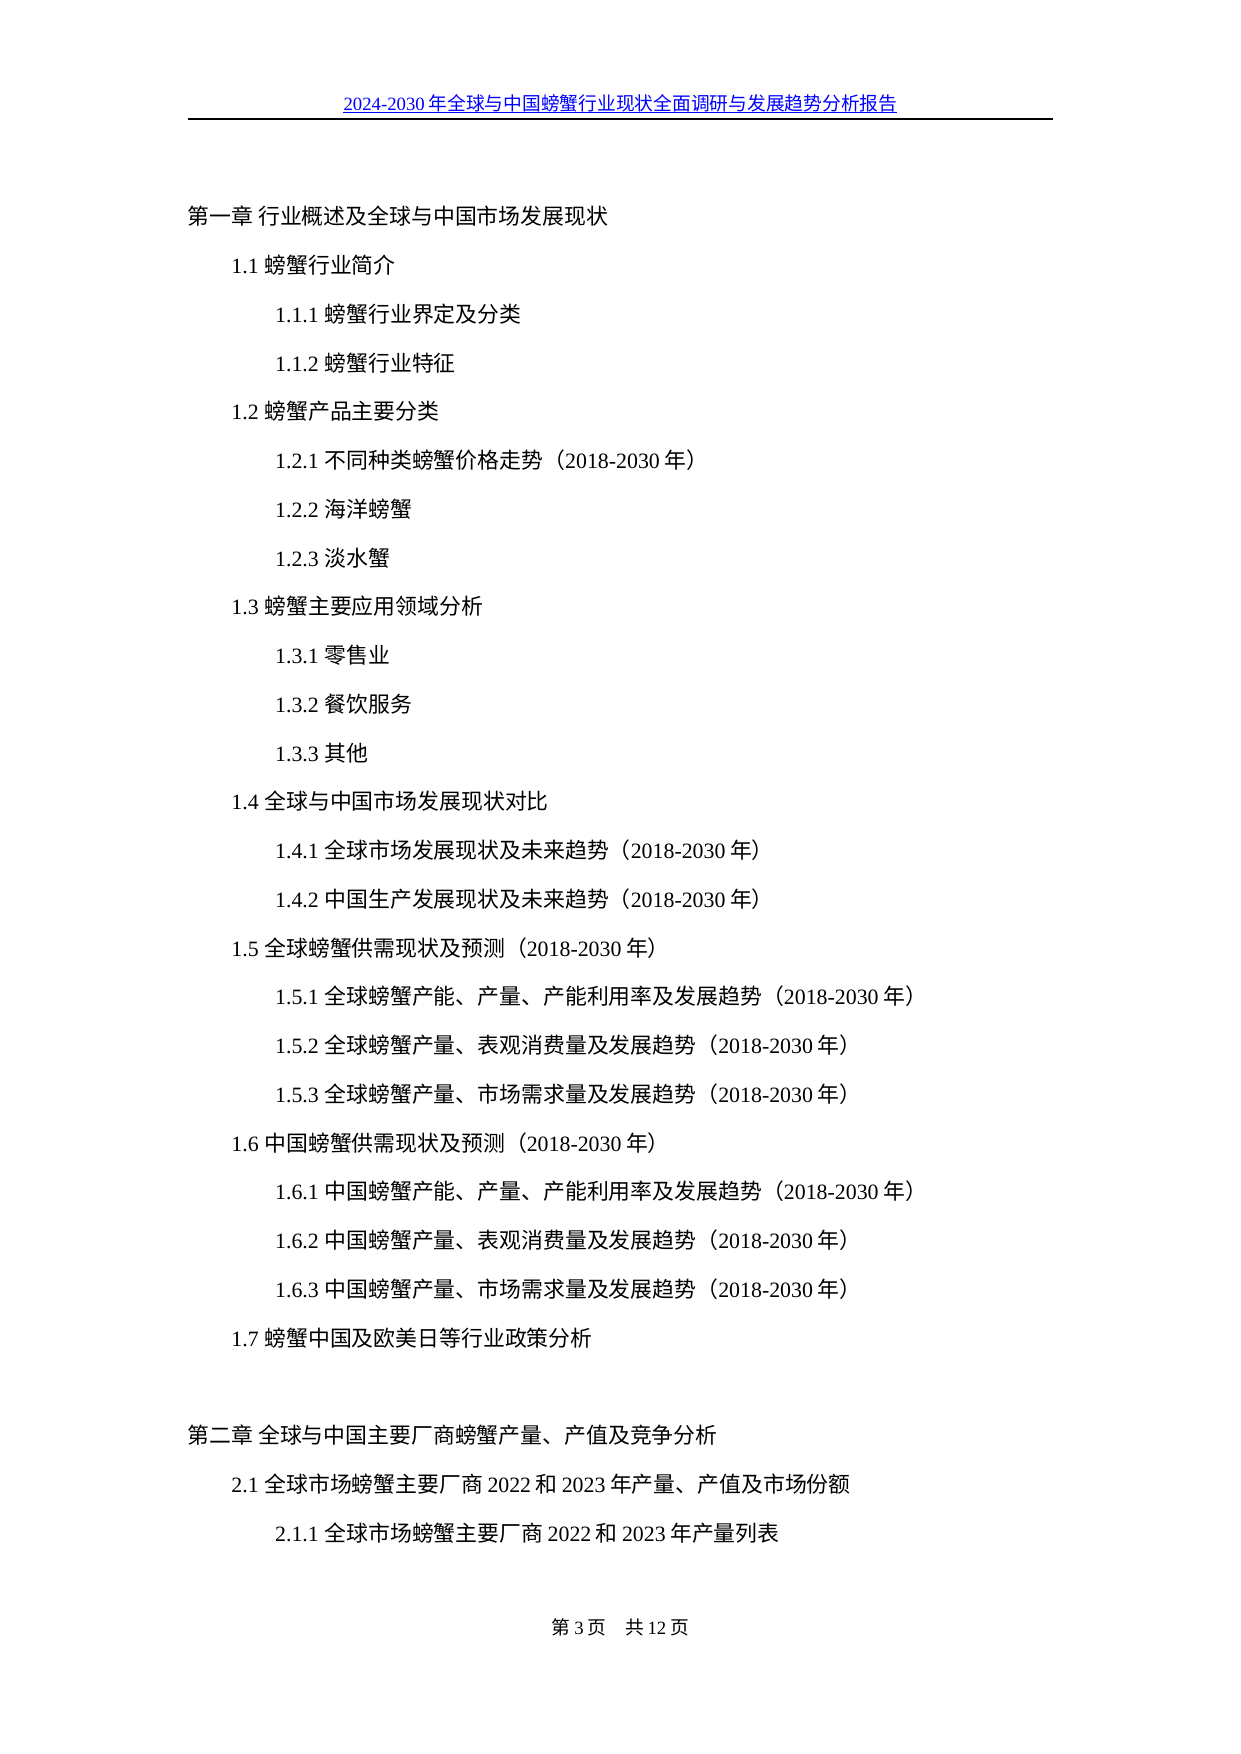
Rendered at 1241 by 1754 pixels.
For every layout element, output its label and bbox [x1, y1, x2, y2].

text [187, 150, 1053, 1548]
